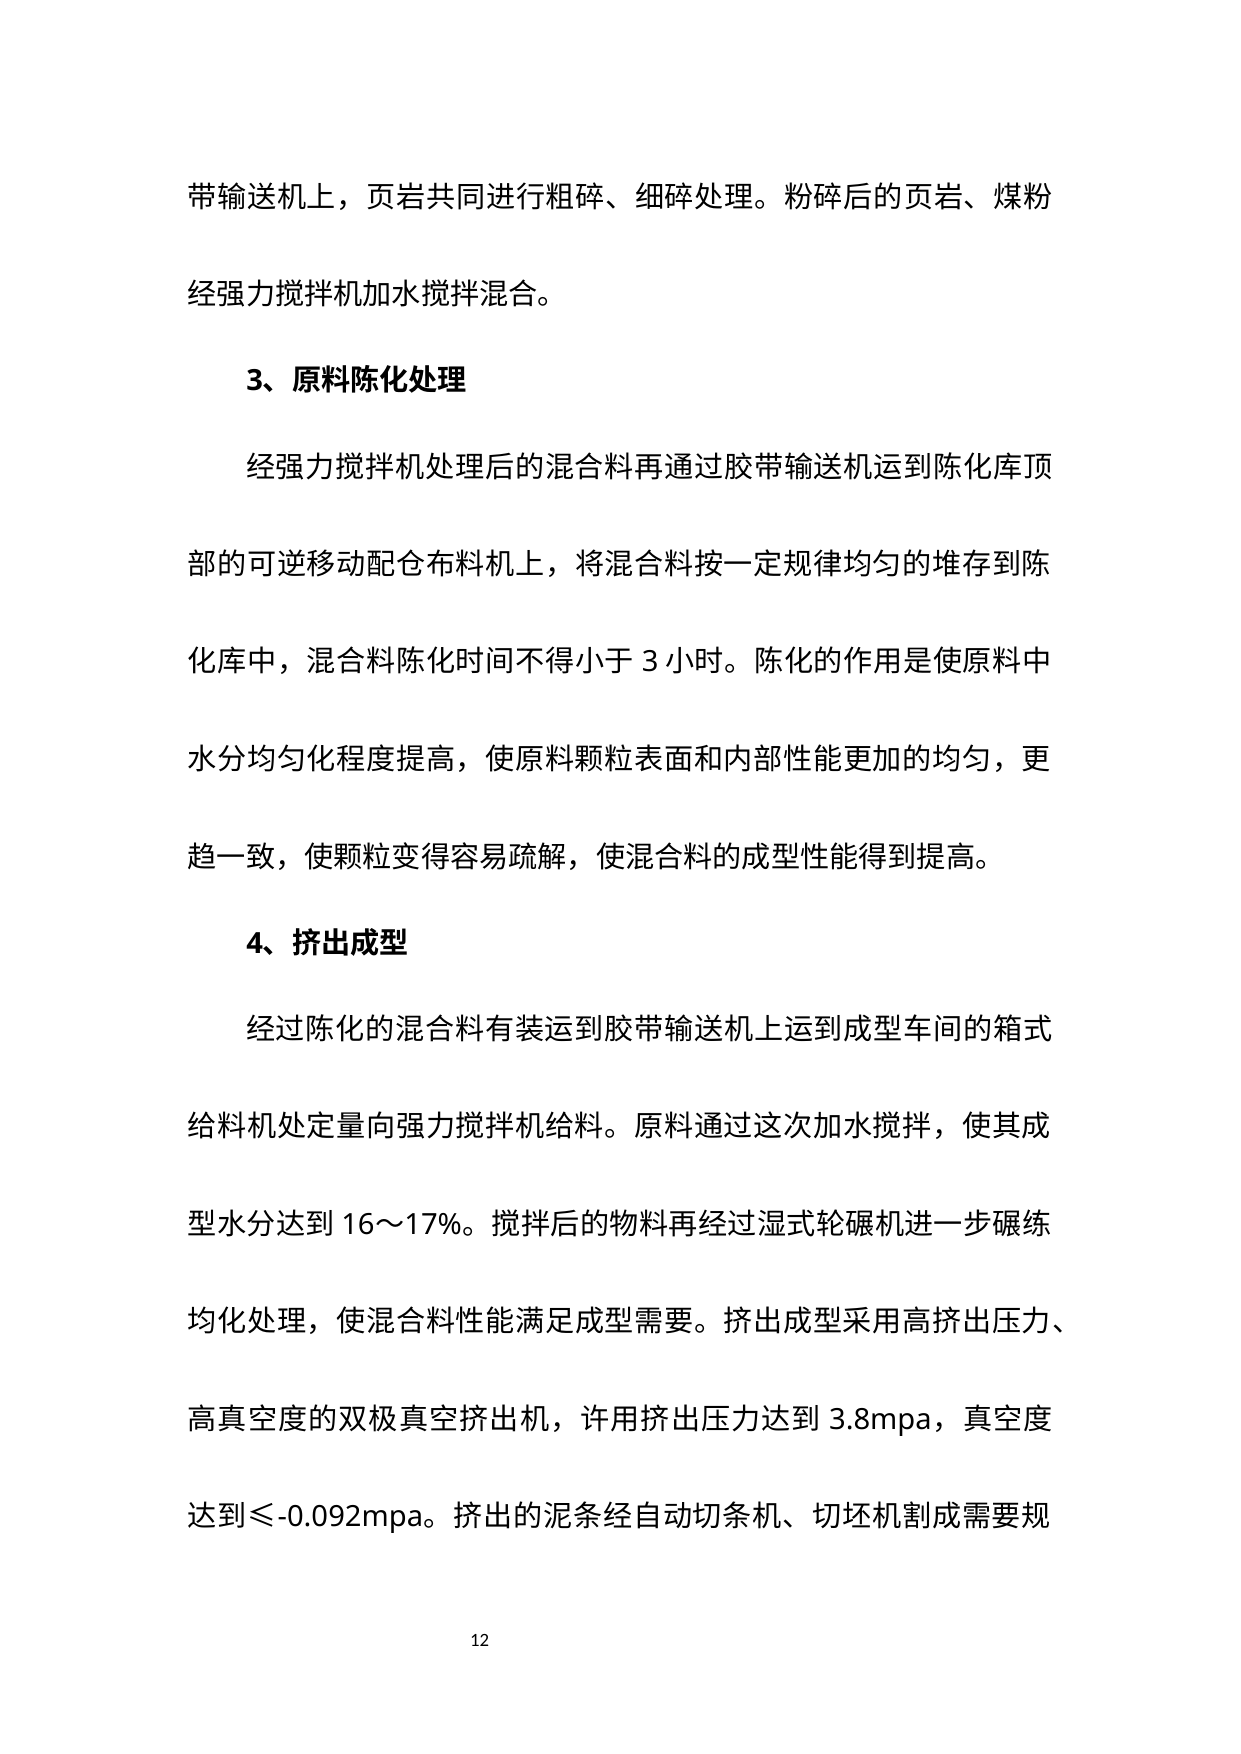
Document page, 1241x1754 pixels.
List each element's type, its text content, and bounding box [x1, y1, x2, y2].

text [187, 994, 1053, 1547]
text 经强力搅拌机处理后的混合料再通过胶带输送机运到陈化库顶部的可逆移动配仓布料机上，将混合料按一定规律均匀的堆存到陈化库中，混合料陈化时间不得小于3小时。陈化的作用是使原料中水分均匀化程度提高，使原料颗粒表面和内部性能更加的均匀，更趋一致，使颗粒变得容易疏解，使混合料的成型性能得到提高。 [187, 432, 1053, 887]
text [187, 162, 1053, 324]
text 4、挤出成型 [187, 908, 1053, 973]
text 3、原料陈化处理 [187, 346, 1053, 411]
